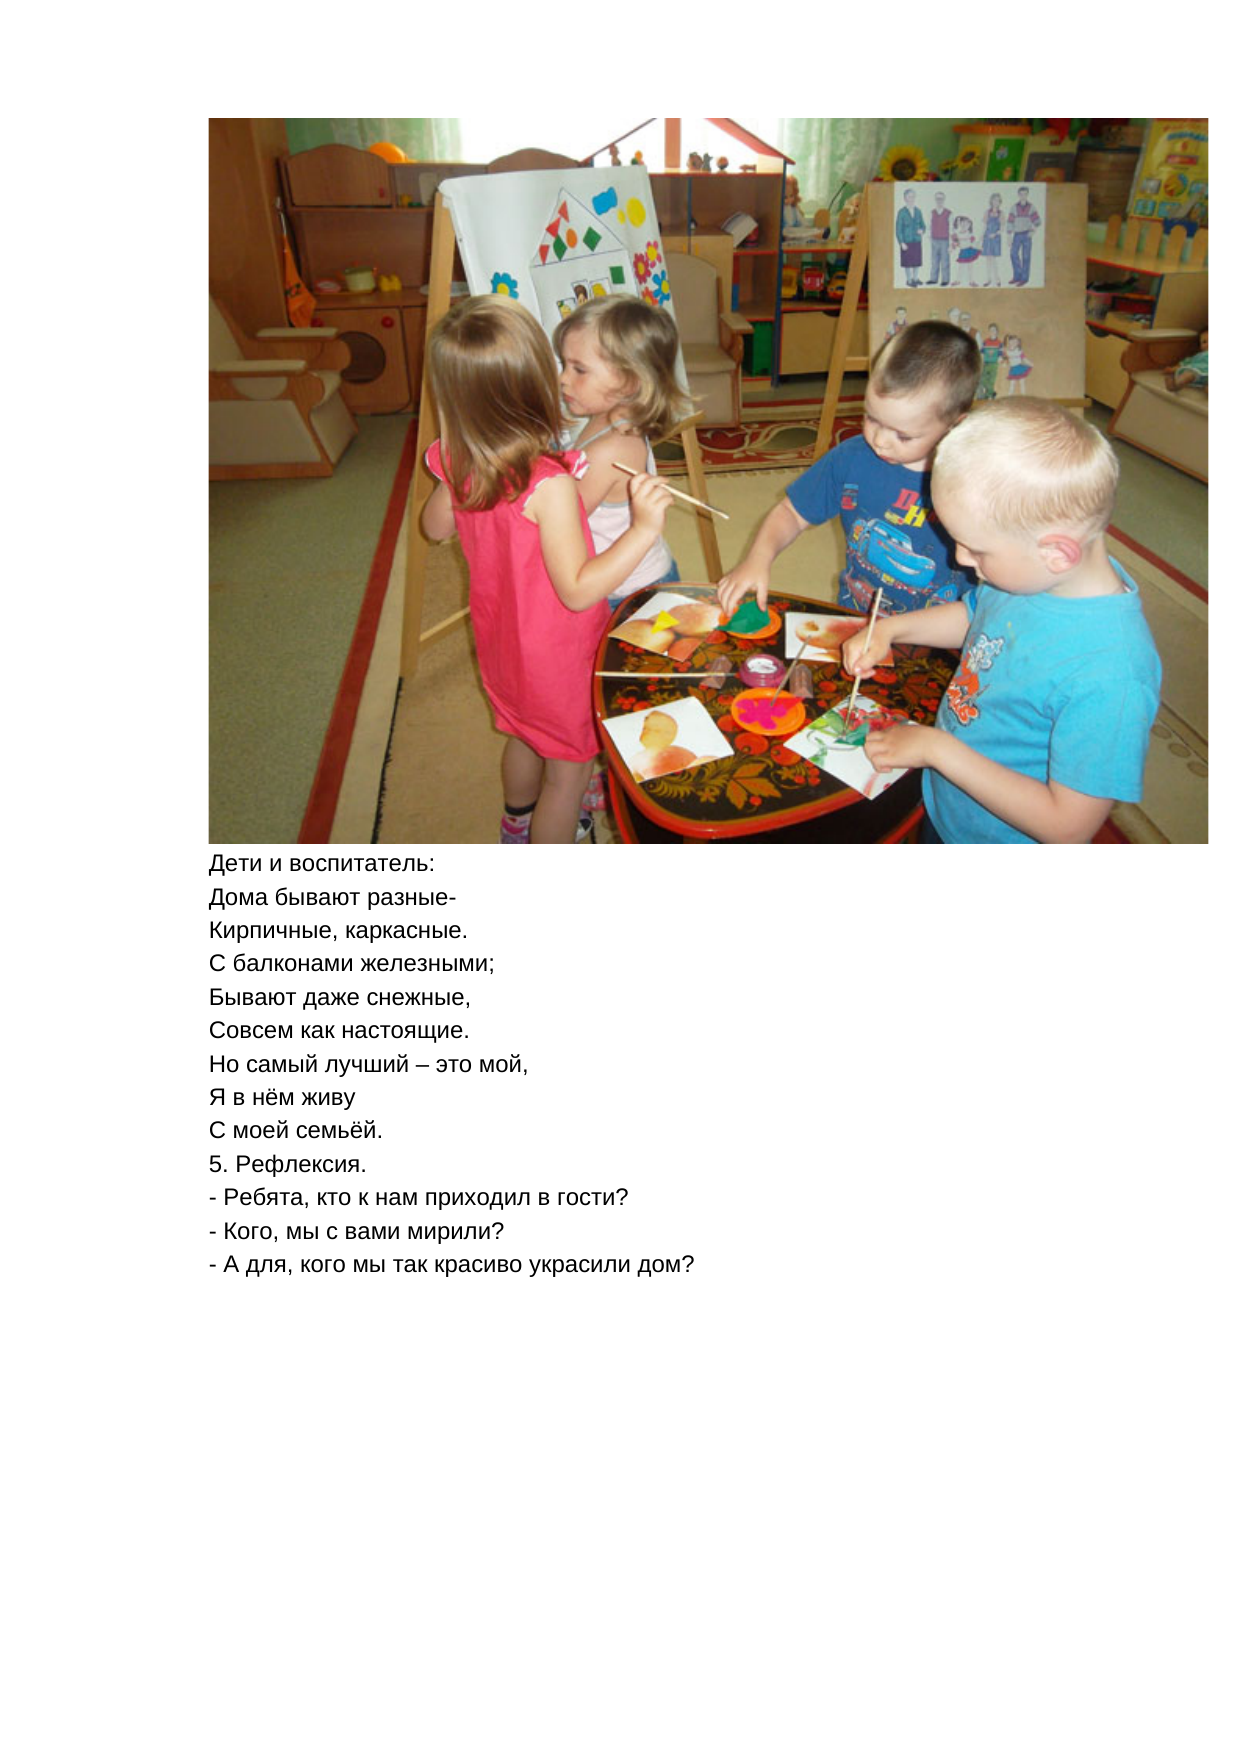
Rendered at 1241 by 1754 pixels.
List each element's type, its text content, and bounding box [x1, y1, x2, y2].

text Кирпичные, каркасные. [177, 913, 1152, 943]
text Бывают даже снежные, [177, 980, 1152, 1010]
text - А для, кого мы так красиво украсили дом? [177, 1247, 1152, 1278]
text - Ребята, кто к нам приходил в гости? [177, 1180, 1152, 1211]
text Совсем как настоящие. [177, 1013, 1152, 1044]
text С балконами железными; [177, 946, 1152, 977]
text - Кого, мы с вами мирили? [177, 1214, 1152, 1244]
text Я в нём живу [177, 1080, 1152, 1111]
text 5. Рефлексия. [177, 1147, 1152, 1177]
text Дети и воспитатель: [177, 846, 1152, 877]
text Но самый лучший – это мой, [177, 1047, 1152, 1077]
text Дома бывают разные- [177, 879, 1152, 910]
text С моей семьёй. [177, 1113, 1152, 1144]
picture [208, 118, 1209, 844]
